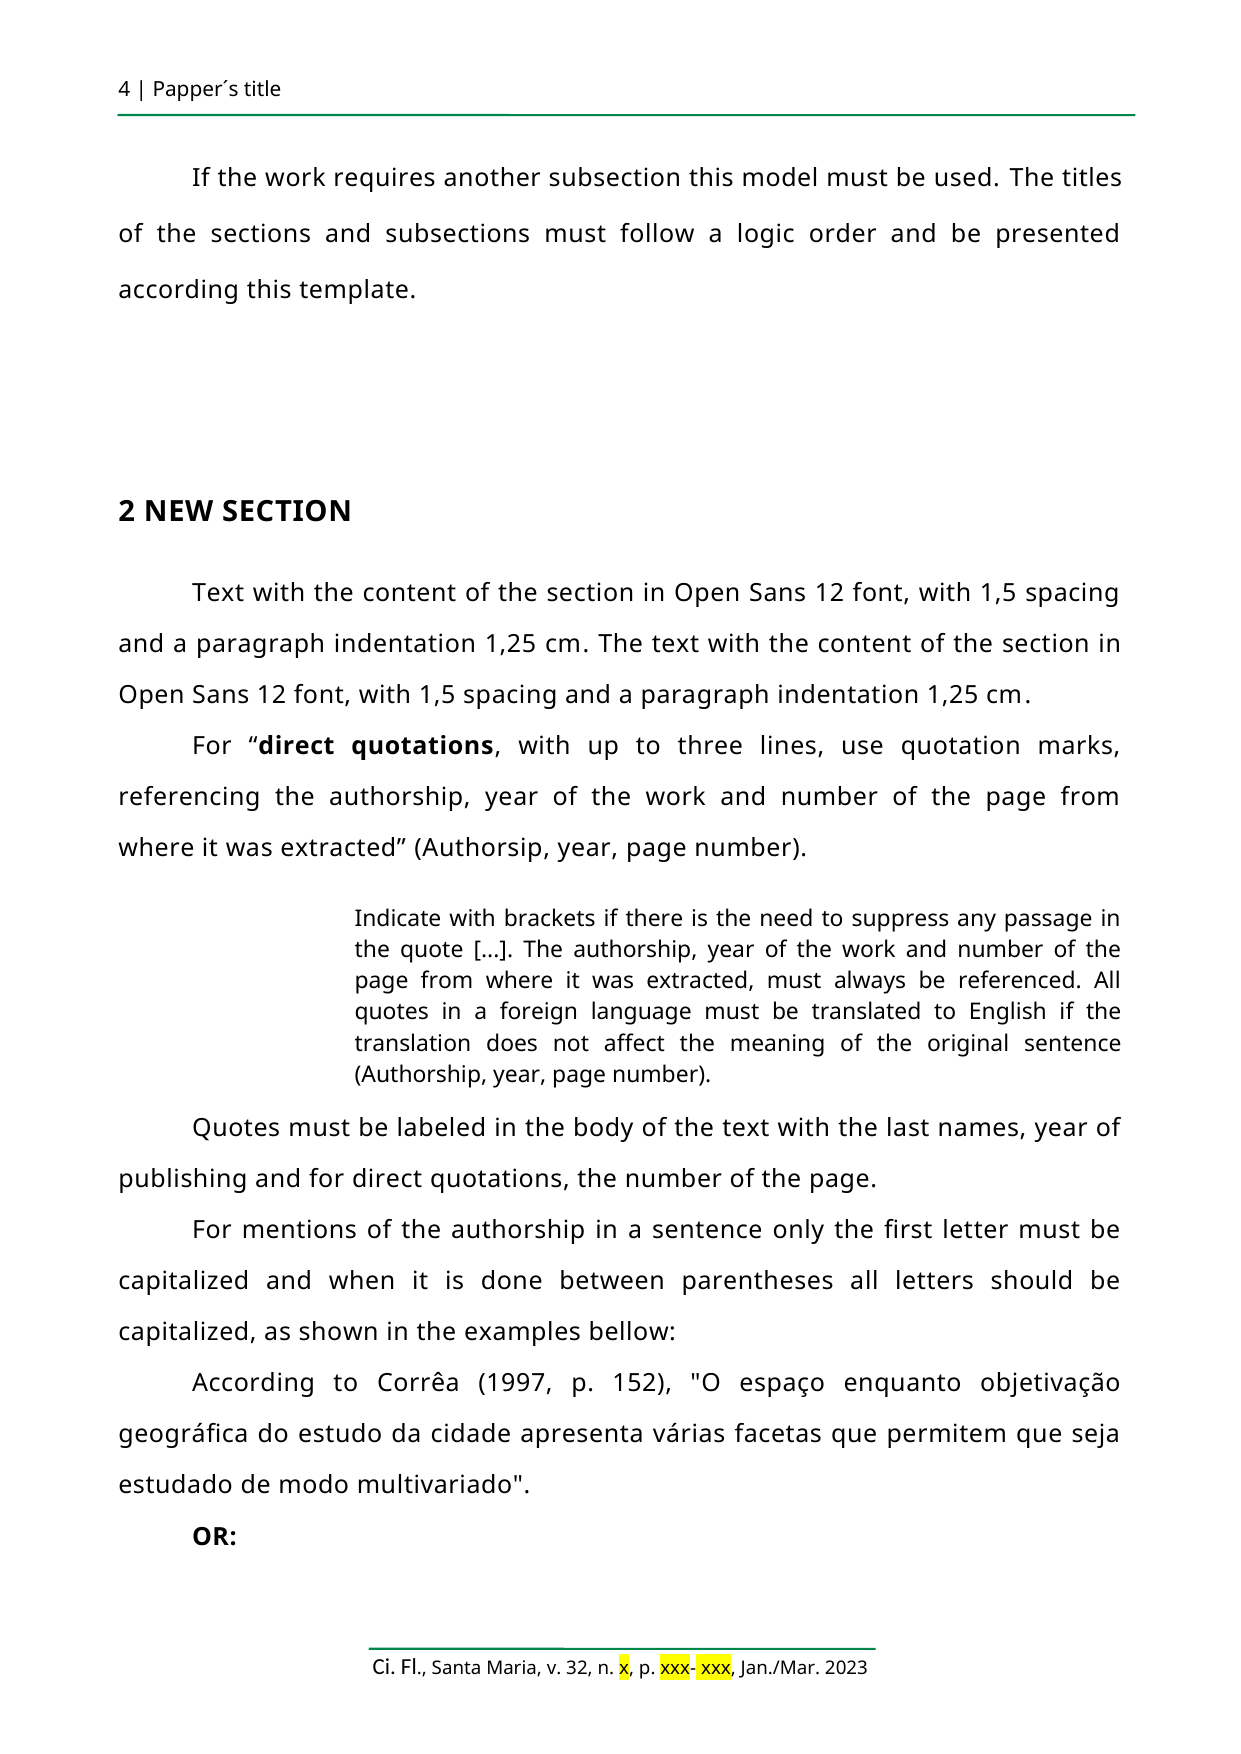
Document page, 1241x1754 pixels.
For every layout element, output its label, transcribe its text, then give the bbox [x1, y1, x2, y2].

text If the work requires another subsection this model must be used. The titles of the sections and subsections must follow a logic order and be presented according this template. [118, 159, 1122, 306]
text According to Corrêa (1997, p. 152), "O espaço enquanto objetivação geográfica do estudo da cidade apresenta várias facetas que permitem que seja estudado de modo multivariado". [118, 1365, 1122, 1501]
text Text with the content of the section in Open Sans 12 font, with 1,5 spacing and a paragraph indentation 1,25 cm. The text with the content of the section in Open Sans 12 font, with 1,5 spacing and a paragraph indentation 1,25 cm. [118, 574, 1122, 711]
text Indicate with brackets if there is the need to suppress any passage in the quote [...]. The authorship, year of the work and number of the page from where it was extracted, must always be referenced. All quotes in a foreign language must be translated to English if the translation does not affect the meaning of the original sentence (Authorship, year, page number). [354, 901, 1122, 1089]
text For mentions of the authorship in a sentence only the first letter must be capitalized and when it is done between parentheses all letters should be capitalized, as shown in the examples bellow: [118, 1212, 1122, 1348]
text Quotes must be labeled in the body of the text with the last names, year of publishing and for direct quotations, the number of the page. [118, 1110, 1122, 1195]
text OR: [118, 1518, 1122, 1552]
text For “direct quotations, with up to three lines, use quotation marks, referencing the authorship, year of the work and number of the page from where it was extracted” (Authorsip, year, page number). [118, 727, 1122, 864]
text 2 New section [118, 490, 1122, 529]
